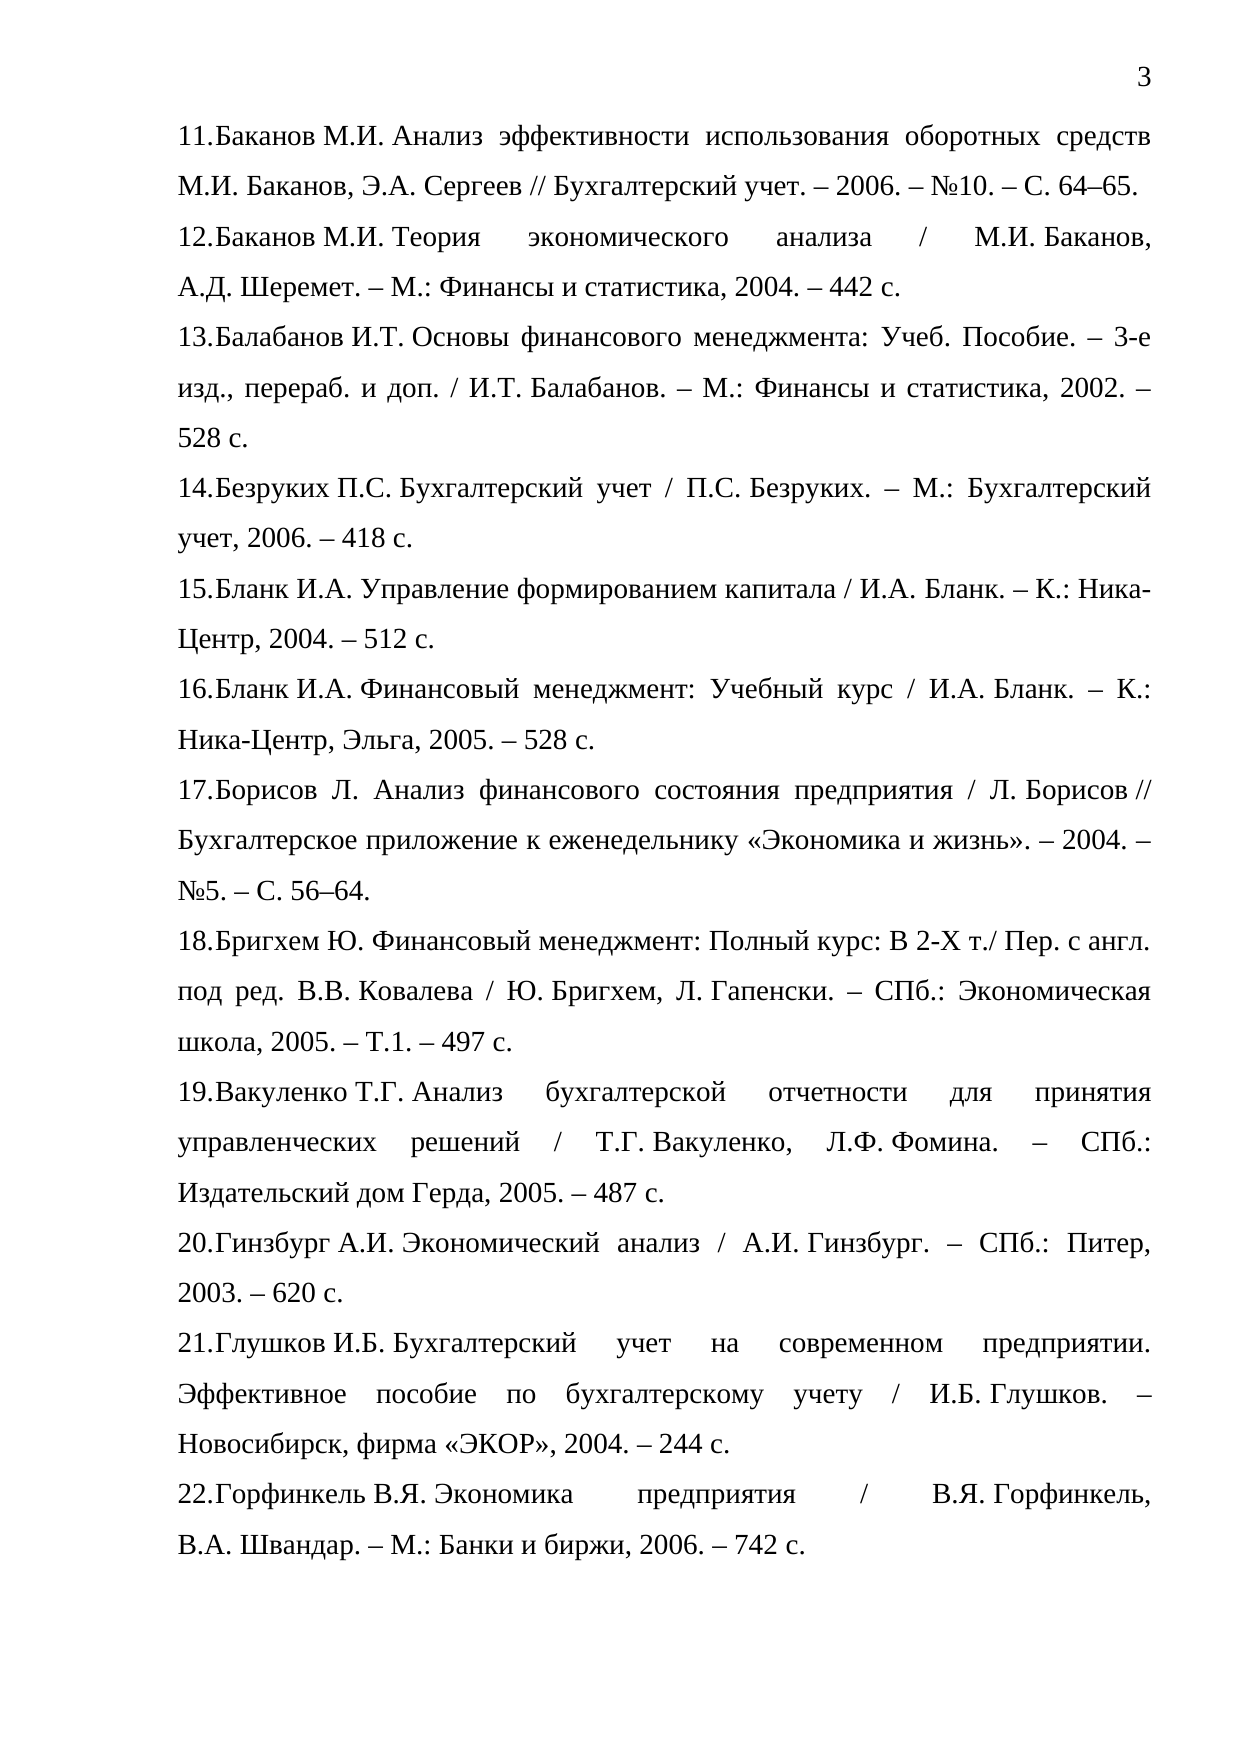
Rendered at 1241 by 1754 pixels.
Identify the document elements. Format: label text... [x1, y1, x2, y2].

list Балабанов И.Т. Основы финансового менеджмента: Учеб. Пособие. – 3-е изд., перераб. и доп. / И.Т. Балабанов. – М.: Финансы и статистика, 2002. – 528 с. [177, 319, 1152, 453]
list Баканов М.И. Теория экономического анализа / М.И. Баканов, А.Д. Шеремет. – М.: Финансы и статистика, 2004. – 442 с. [177, 219, 1152, 303]
list Борисов Л. Анализ финансового состояния предприятия / Л. Борисов // Бухгалтерское приложение к еженедельнику «Экономика и жизнь». – 2004. – №5. – С. 56–64. [177, 772, 1152, 906]
list Баканов М.И. Анализ эффективности использования оборотных средств М.И. Баканов, Э.А. Сергеев // Бухгалтерский учет. – 2006. – №10. – С. 64–65. [177, 118, 1152, 202]
list Горфинкель В.Я. Экономика предприятия / В.Я. Горфинкель, В.А. Швандар. – М.: Банки и биржи, 2006. – 742 с. [177, 1477, 1152, 1560]
list Бланк И.А. Финансовый менеджмент: Учебный курс / И.А. Бланк. – К.: Ника-Центр, Эльга, 2005. – 528 с. [177, 672, 1152, 755]
list Бланк И.А. Управление формированием капитала / И.А. Бланк. – К.: Ника-Центр, 2004. – 512 с. [177, 571, 1152, 655]
list Вакуленко Т.Г. Анализ бухгалтерской отчетности для принятия управленческих решений / Т.Г. Вакуленко, Л.Ф. Фомина. – СПб.: Издательский дом Герда, 2005. – 487 с. [177, 1074, 1152, 1208]
list Безруких П.С. Бухгалтерский учет / П.С. Безруких. – М.: Бухгалтерский учет, 2006. – 418 с. [177, 470, 1152, 554]
list Гинзбург А.И. Экономический анализ / А.И. Гинзбург. – СПб.: Питер, 2003. – 620 с. [177, 1225, 1152, 1309]
list Бригхем Ю. Финансовый менеджмент: Полный курс: В 2-Х т./ Пер. с англ. под ред. В.В. Ковалева / Ю. Бригхем, Л. Гапенски. – СПб.: Экономическая школа, 2005. – Т.1. – 497 с. [177, 923, 1152, 1057]
list Глушков И.Б. Бухгалтерский учет на современном предприятии. Эффективное пособие по бухгалтерскому учету / И.Б. Глушков. – Новосибирск, фирма «ЭКОР», 2004. – 244 с. [177, 1326, 1152, 1460]
